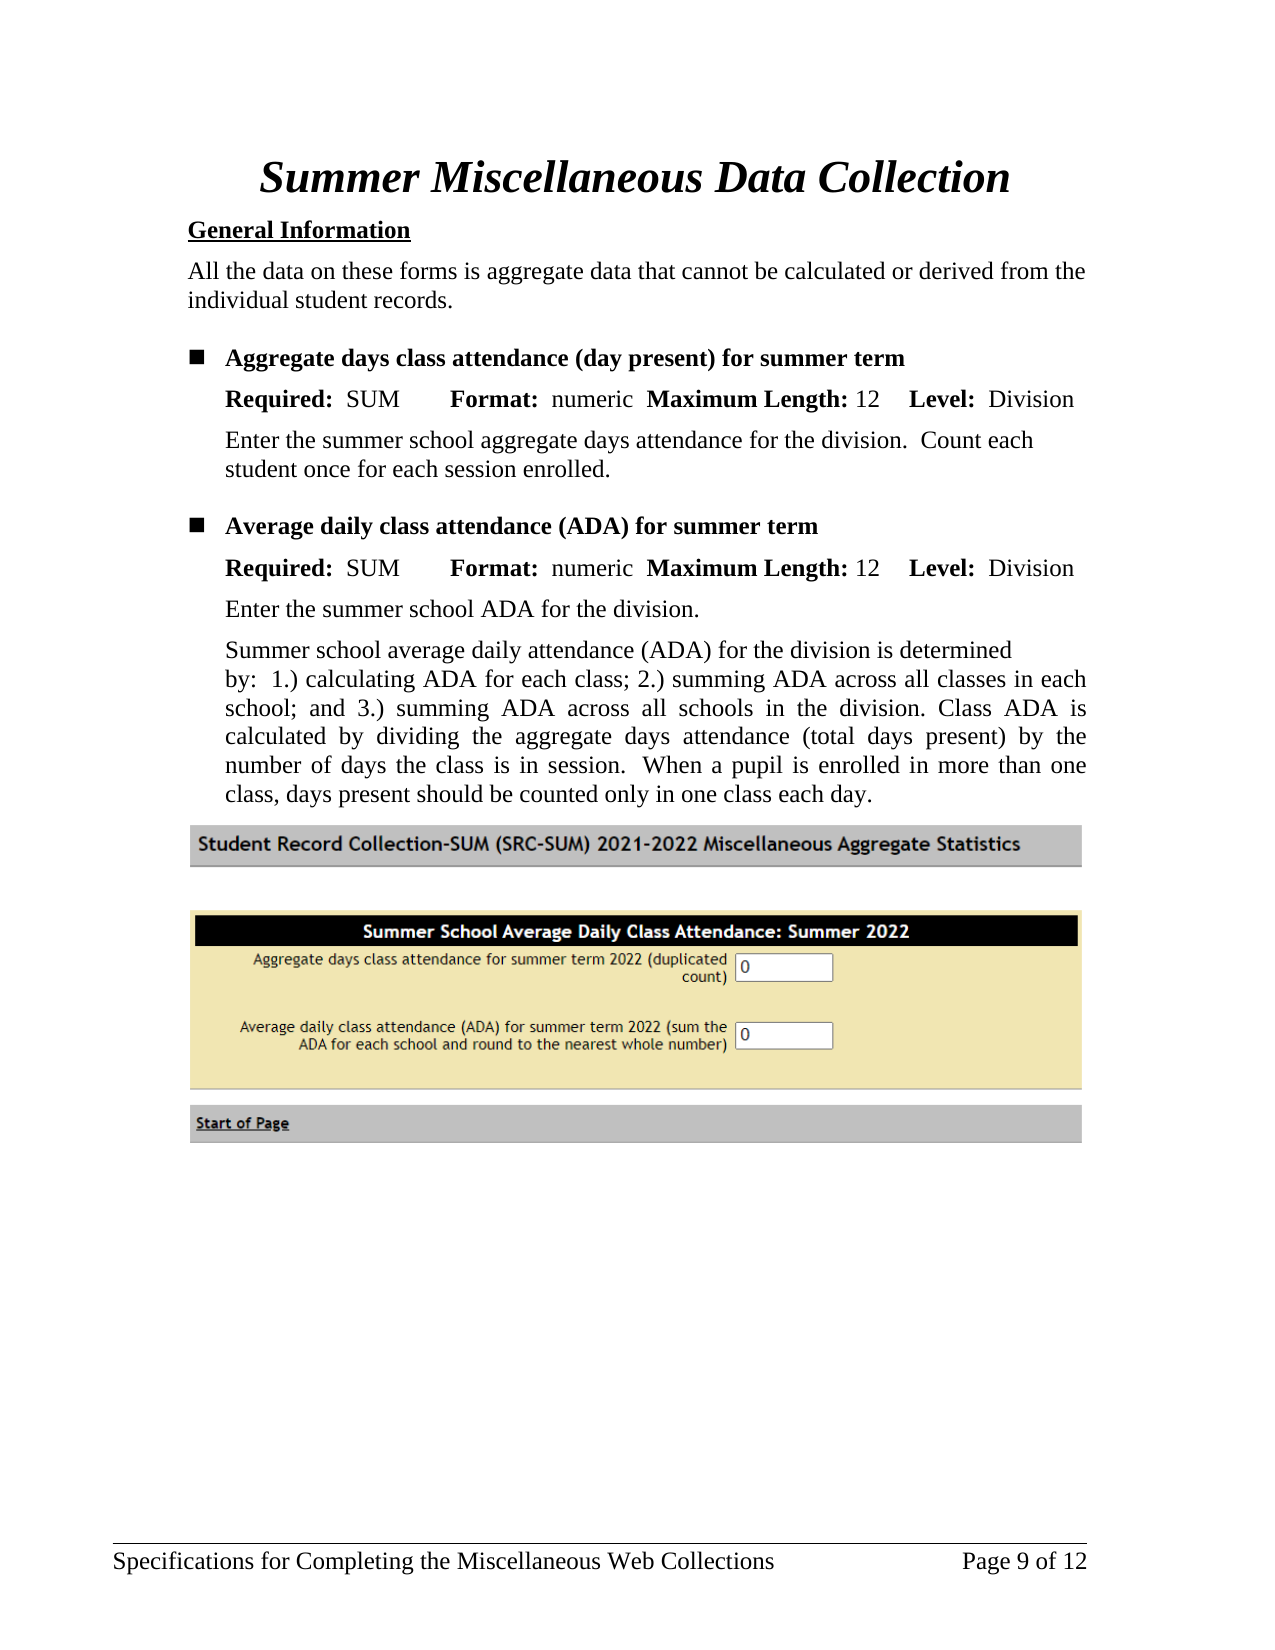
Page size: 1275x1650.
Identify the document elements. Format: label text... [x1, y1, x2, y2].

text Required: SUM Format: numeric Maximum Length: 12 Level: Division [225, 553, 1125, 581]
text Summer school average daily attendance (ADA) for the division is determined [225, 635, 1087, 664]
subtitle Summer Miscellaneous Data Collection [187, 150, 1087, 203]
text Enter the summer school ADA for the division. [225, 594, 1087, 623]
text by: 1.) calculating ADA for each class; 2.) summing ADA across all classes in each school; and 3.) summing ADA across all schools in the division. Class ADA is calculated by dividing the aggregate days attendance (total days present) by the number of days the class is in session. When a pupil is enrolled in more than one class, days present should be counted only in one class each day. [225, 664, 1087, 808]
text All the data on these forms is aggregate data that cannot be calculated or derived from the individual student records. [187, 256, 1087, 314]
subtitle Aggregate days class attendance (day present) for summer term [187, 343, 1087, 371]
text Enter the summer school aggregate days attendance for the division. Count each student once for each session enrolled. [225, 425, 1087, 483]
text Required: SUM Format: numeric Maximum Length: 12 Level: Division [225, 384, 1125, 413]
subtitle General Information [187, 215, 1087, 244]
subtitle Average daily class attendance (ADA) for summer term [187, 511, 1087, 540]
picture [187, 820, 1088, 1150]
